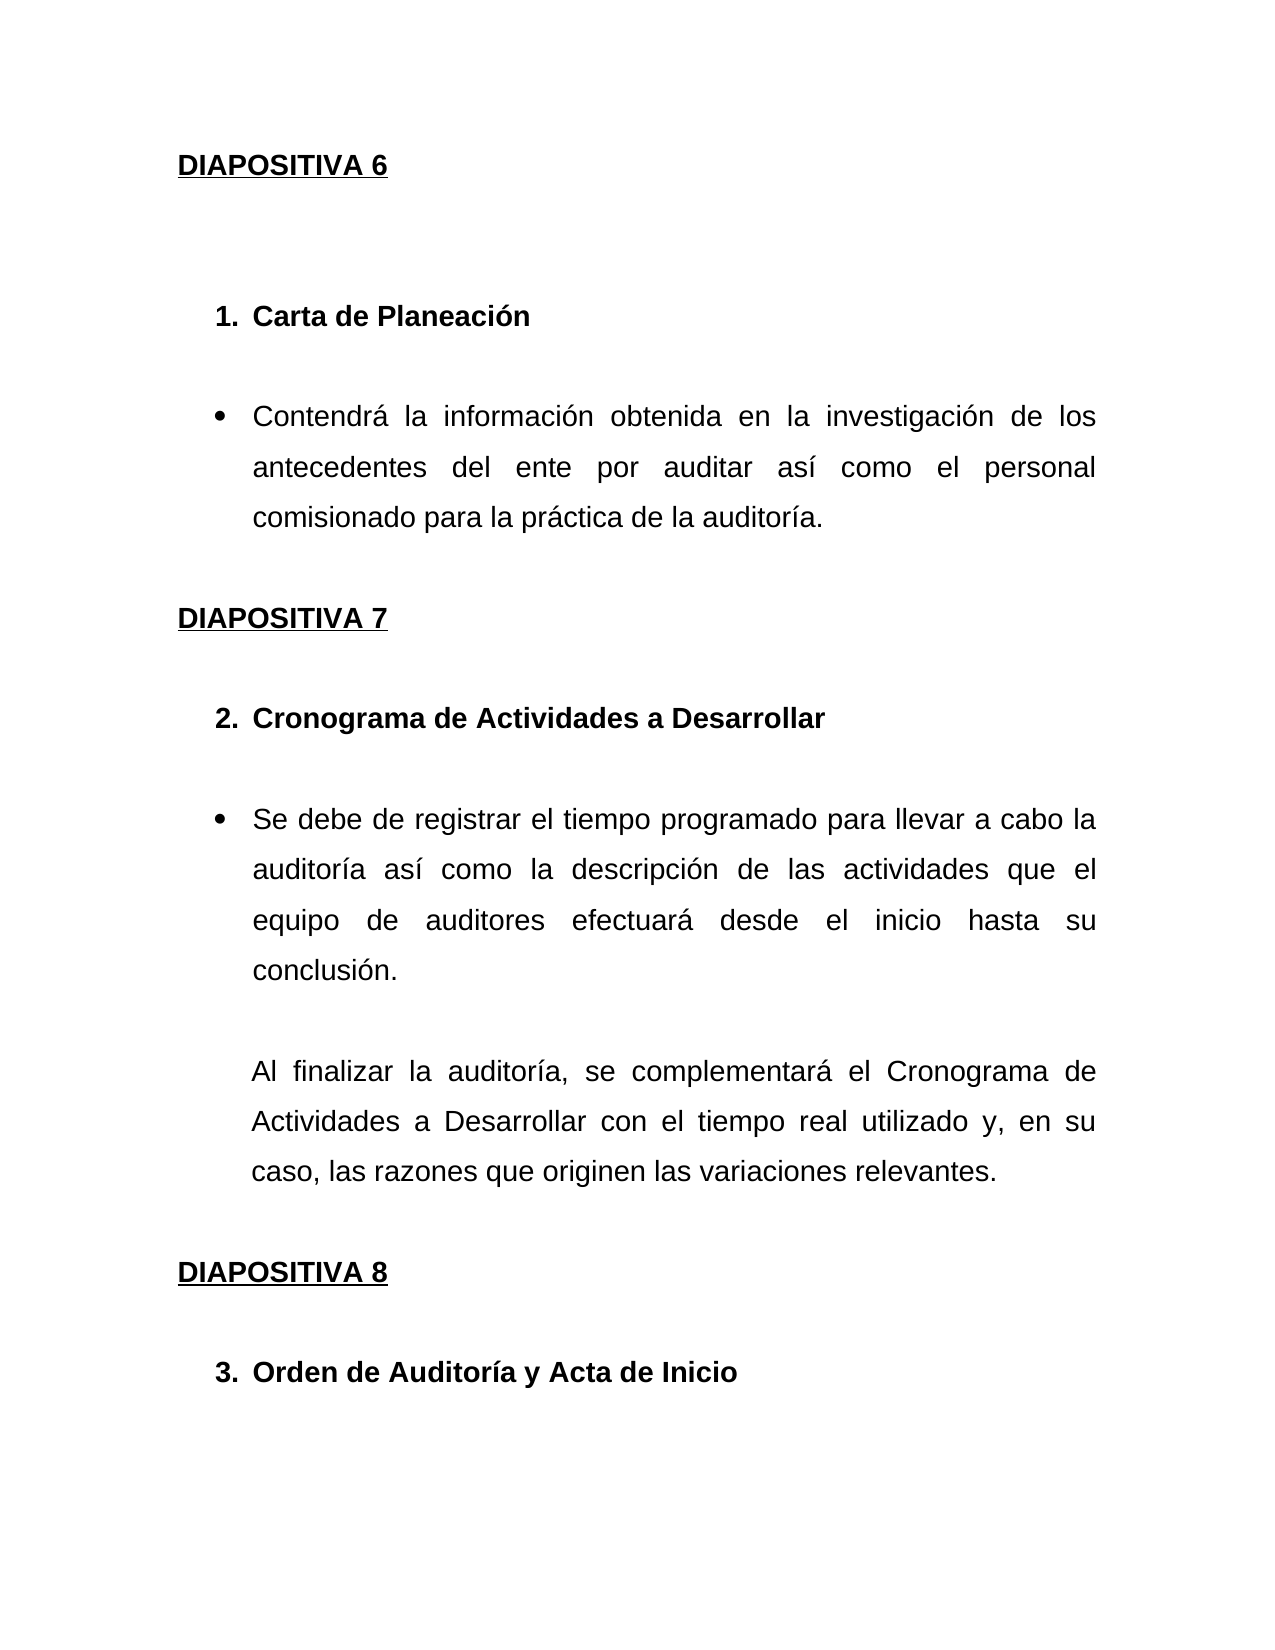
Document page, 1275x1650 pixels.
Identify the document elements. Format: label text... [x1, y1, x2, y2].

list Se debe de registrar el tiempo programado para llevar a cabo la auditoría así como la descripción de las actividades que el equipo de auditores efectuará desde el inicio hasta su conclusión. [215, 802, 1098, 987]
list Orden de Auditoría y Acta de Inicio [215, 1356, 1098, 1389]
text DIAPOSITIVA 8 [177, 1255, 1098, 1288]
list Cronograma de Actividades a Desarrollar [215, 701, 1098, 735]
text DIAPOSITIVA 6 [177, 148, 1098, 181]
list Carta de Planeación [215, 298, 1098, 332]
text Al finalizar la auditoría, se complementará el Cronograma de Actividades a Desarrollar con el tiempo real utilizado y, en su caso, las razones que originen las variaciones relevantes. [251, 1054, 1098, 1188]
list Contendrá la información obtenida en la investigación de los antecedentes del ente por auditar así como el personal comisionado para la práctica de la auditoría. [215, 399, 1098, 533]
text DIAPOSITIVA 7 [177, 601, 1098, 634]
